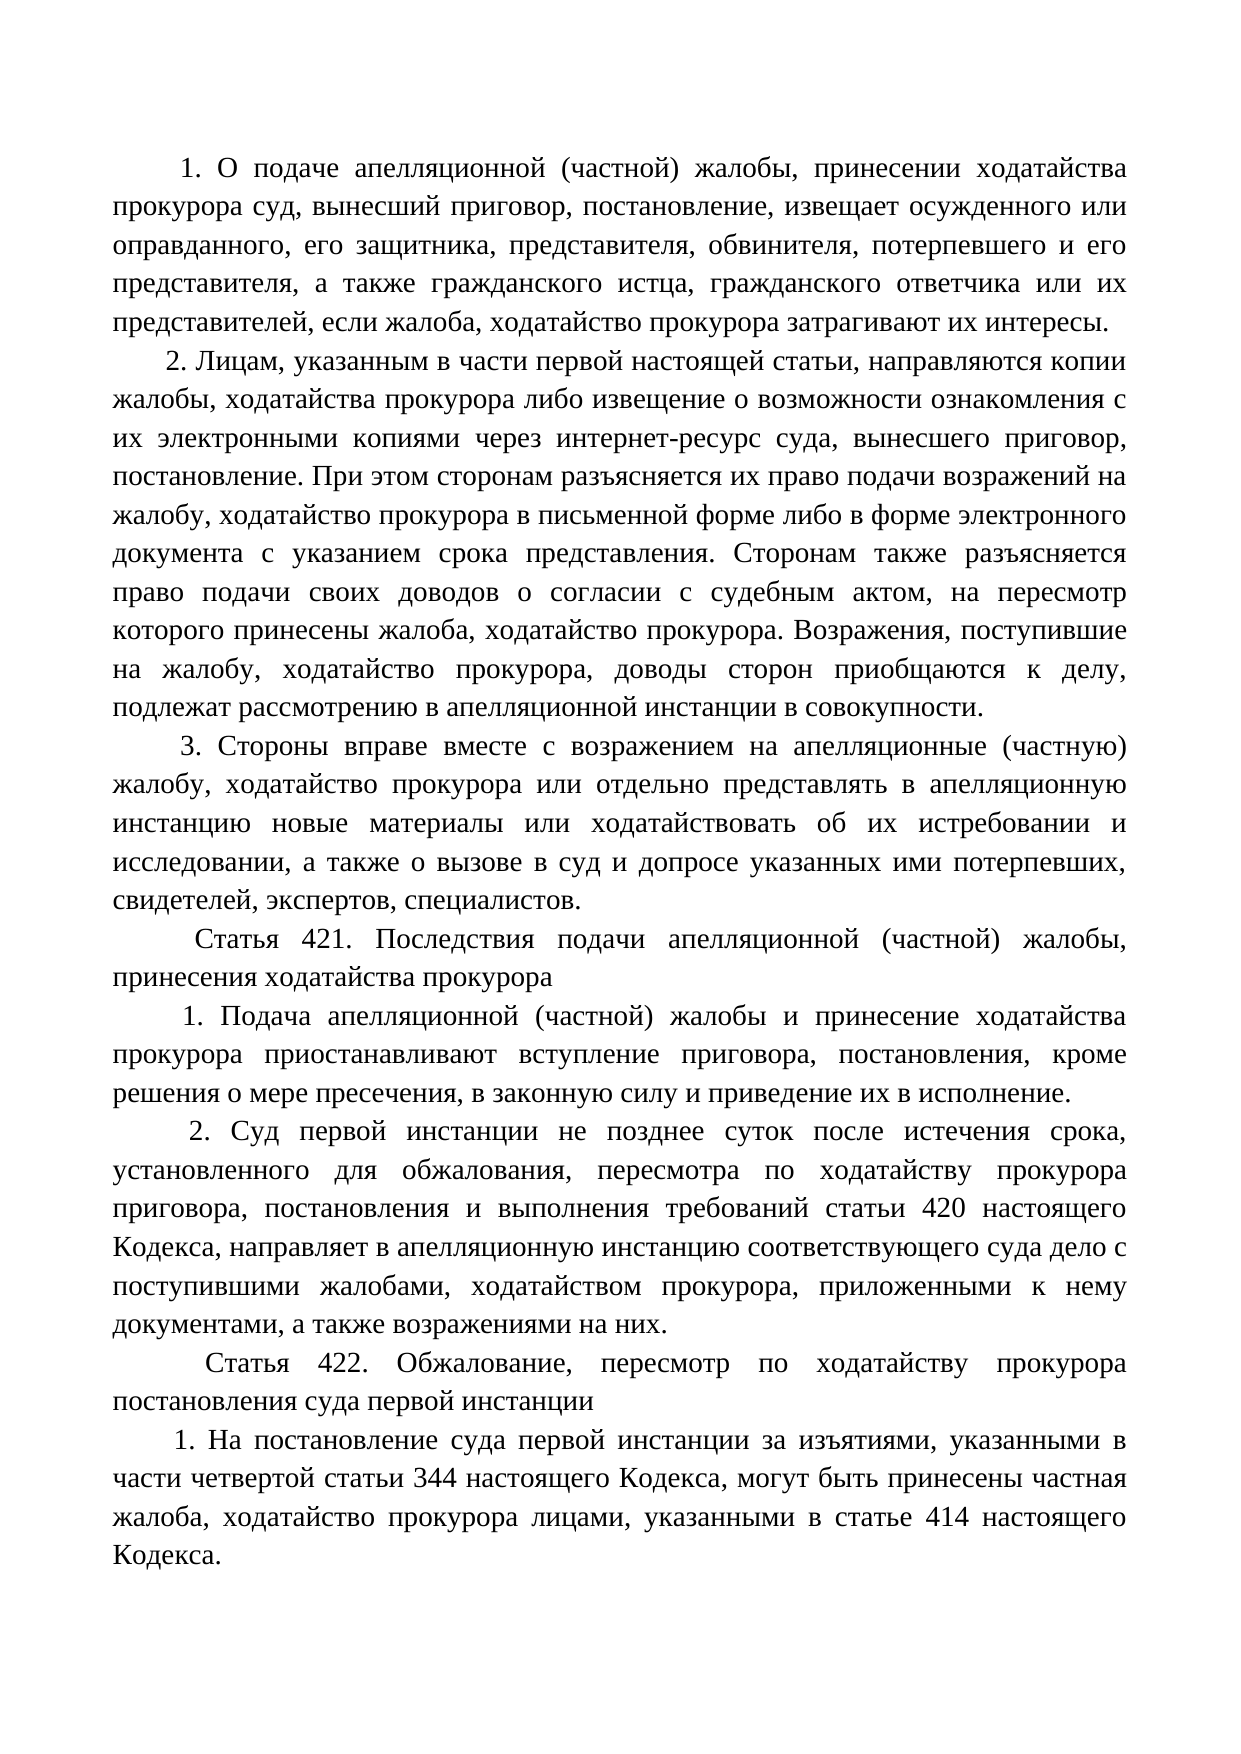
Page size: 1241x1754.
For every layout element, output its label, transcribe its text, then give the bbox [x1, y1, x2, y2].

text 2. Суд первой инстанции не позднее суток после истечения срока, установленного для обжалования, пересмотра по ходатайству прокурора приговора, постановления и выполнения требований статьи 420 настоящего Кодекса, направляет в апелляционную инстанцию соответствующего суда дело с поступившими жалобами, ходатайством прокурора, приложенными к нему документами, а также возражениями на них. [112, 1113, 1128, 1340]
text 1. О подаче апелляционной (частной) жалобы, принесении ходатайства прокурора суд, вынесший приговор, постановление, извещает осужденного или оправданного, его защитника, представителя, обвинителя, потерпевшего и его представителя, а также гражданского истца, гражданского ответчика или их представителей, если жалоба, ходатайство прокурора затрагивают их интересы. [112, 150, 1128, 338]
text 1. Подача апелляционной (частной) жалобы и принесение ходатайства прокурора приостанавливают вступление приговора, постановления, кроме решения о мере пресечения, в законную силу и приведение их в исполнение. [112, 998, 1128, 1108]
text 1. На постановление суда первой инстанции за изъятиями, указанными в части четвертой статьи 344 настоящего Кодекса, могут быть принесены частная жалоба, ходатайство прокурора лицами, указанными в статье 414 настоящего Кодекса. [112, 1422, 1128, 1571]
text 2. Лицам, указанным в части первой настоящей статьи, направляются копии жалобы, ходатайства прокурора либо извещение о возможности ознакомления с их электронными копиями через интернет-ресурс суда, вынесшего приговор, постановление. При этом сторонам разъясняется их право подачи возражений на жалобу, ходатайство прокурора в письменной форме либо в форме электронного документа с указанием срока представления. Сторонам также разъясняется право подачи своих доводов о согласии с судебным актом, на пересмотр которого принесены жалоба, ходатайство прокурора. Возражения, поступившие на жалобу, ходатайство прокурора, доводы сторон приобщаются к делу, подлежат рассмотрению в апелляционной инстанции в совокупности. [112, 343, 1128, 723]
text Статья 421. Последствия подачи апелляционной (частной) жалобы, принесения ходатайства прокурора [112, 921, 1128, 993]
text Статья 422. Обжалование, пересмотр по ходатайству прокурора постановления суда первой инстанции [112, 1345, 1128, 1417]
text 3. Стороны вправе вместе с возражением на апелляционные (частную) жалобу, ходатайство прокурора или отдельно представлять в апелляционную инстанцию новые материалы или ходатайствовать об их истребовании и исследовании, а также о вызове в суд и допросе указанных ими потерпевших, свидетелей, экспертов, специалистов. [112, 728, 1128, 916]
